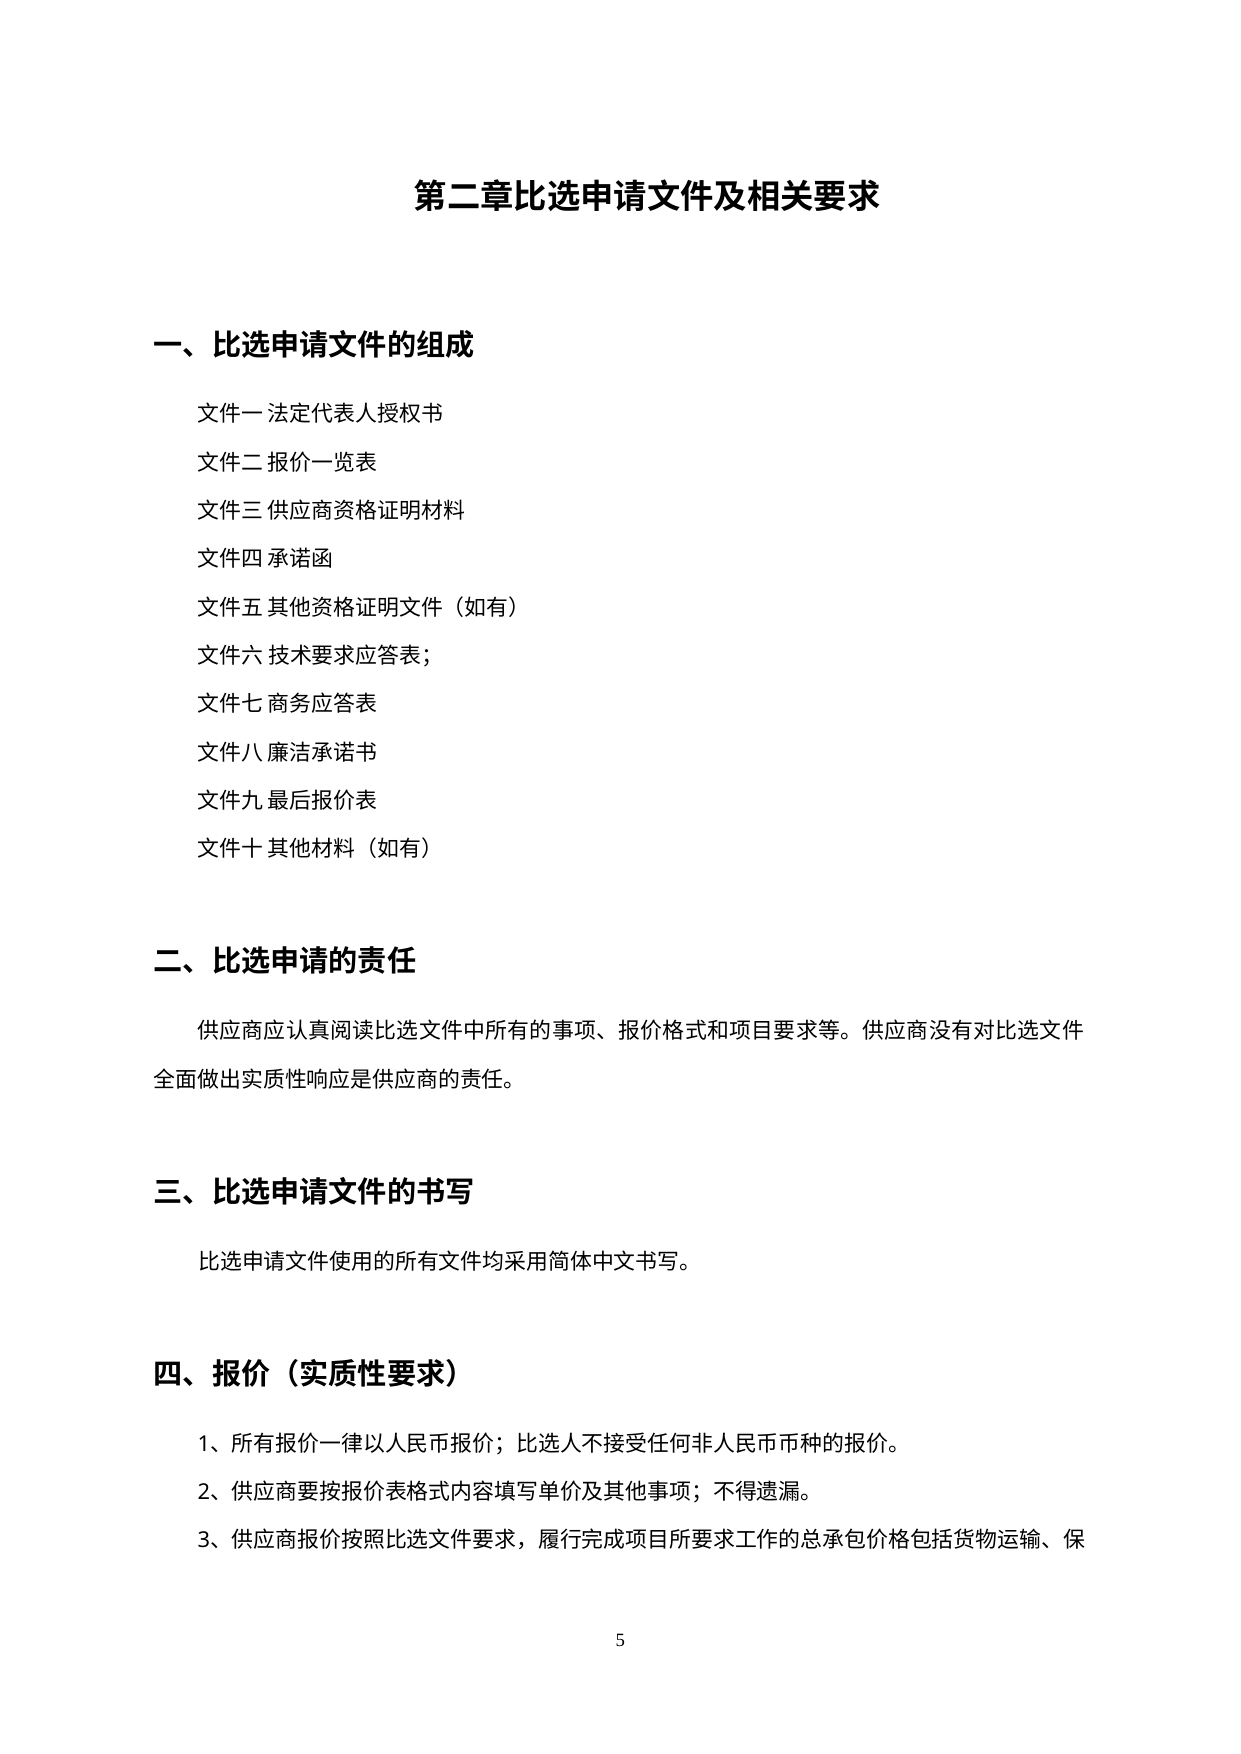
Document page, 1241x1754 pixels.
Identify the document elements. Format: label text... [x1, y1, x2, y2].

text 文件十 其他材料（如有） [153, 831, 1087, 863]
text 比选申请文件使用的所有文件均采用简体中文书写。 [153, 1243, 1087, 1276]
subtitle 四、报价（实质性要求） [153, 1339, 1087, 1404]
text 文件二 报价一览表 [153, 444, 1087, 477]
text 文件四 承诺函 [153, 541, 1087, 573]
text 2、供应商要按报价表格式内容填写单价及其他事项；不得遗漏。 [153, 1473, 1087, 1506]
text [153, 1522, 1087, 1554]
text 文件六 技术要求应答表； [153, 637, 1087, 670]
subtitle 三、比选申请文件的书写 [153, 1157, 1087, 1222]
text 文件一 法定代表人授权书 [153, 396, 1087, 428]
text 文件九 最后报价表 [153, 782, 1087, 815]
text 文件三 供应商资格证明材料 [153, 492, 1087, 525]
text 1、所有报价一律以人民币报价；比选人不接受任何非人民币币种的报价。 [153, 1425, 1087, 1458]
text 供应商应认真阅读比选文件中所有的事项、报价格式和项目要求等。供应商没有对比选文件全面做出实质性响应是供应商的责任。 [153, 1013, 1087, 1094]
text 文件八 廉洁承诺书 [153, 734, 1087, 767]
subtitle 二、比选申请的责任 [153, 927, 1087, 992]
subtitle 一、比选申请文件的组成 [153, 310, 1087, 375]
text 文件七 商务应答表 [153, 686, 1087, 718]
text 第二章比选申请文件及相关要求 [153, 162, 1087, 227]
text 文件五 其他资格证明文件（如有） [153, 589, 1087, 622]
